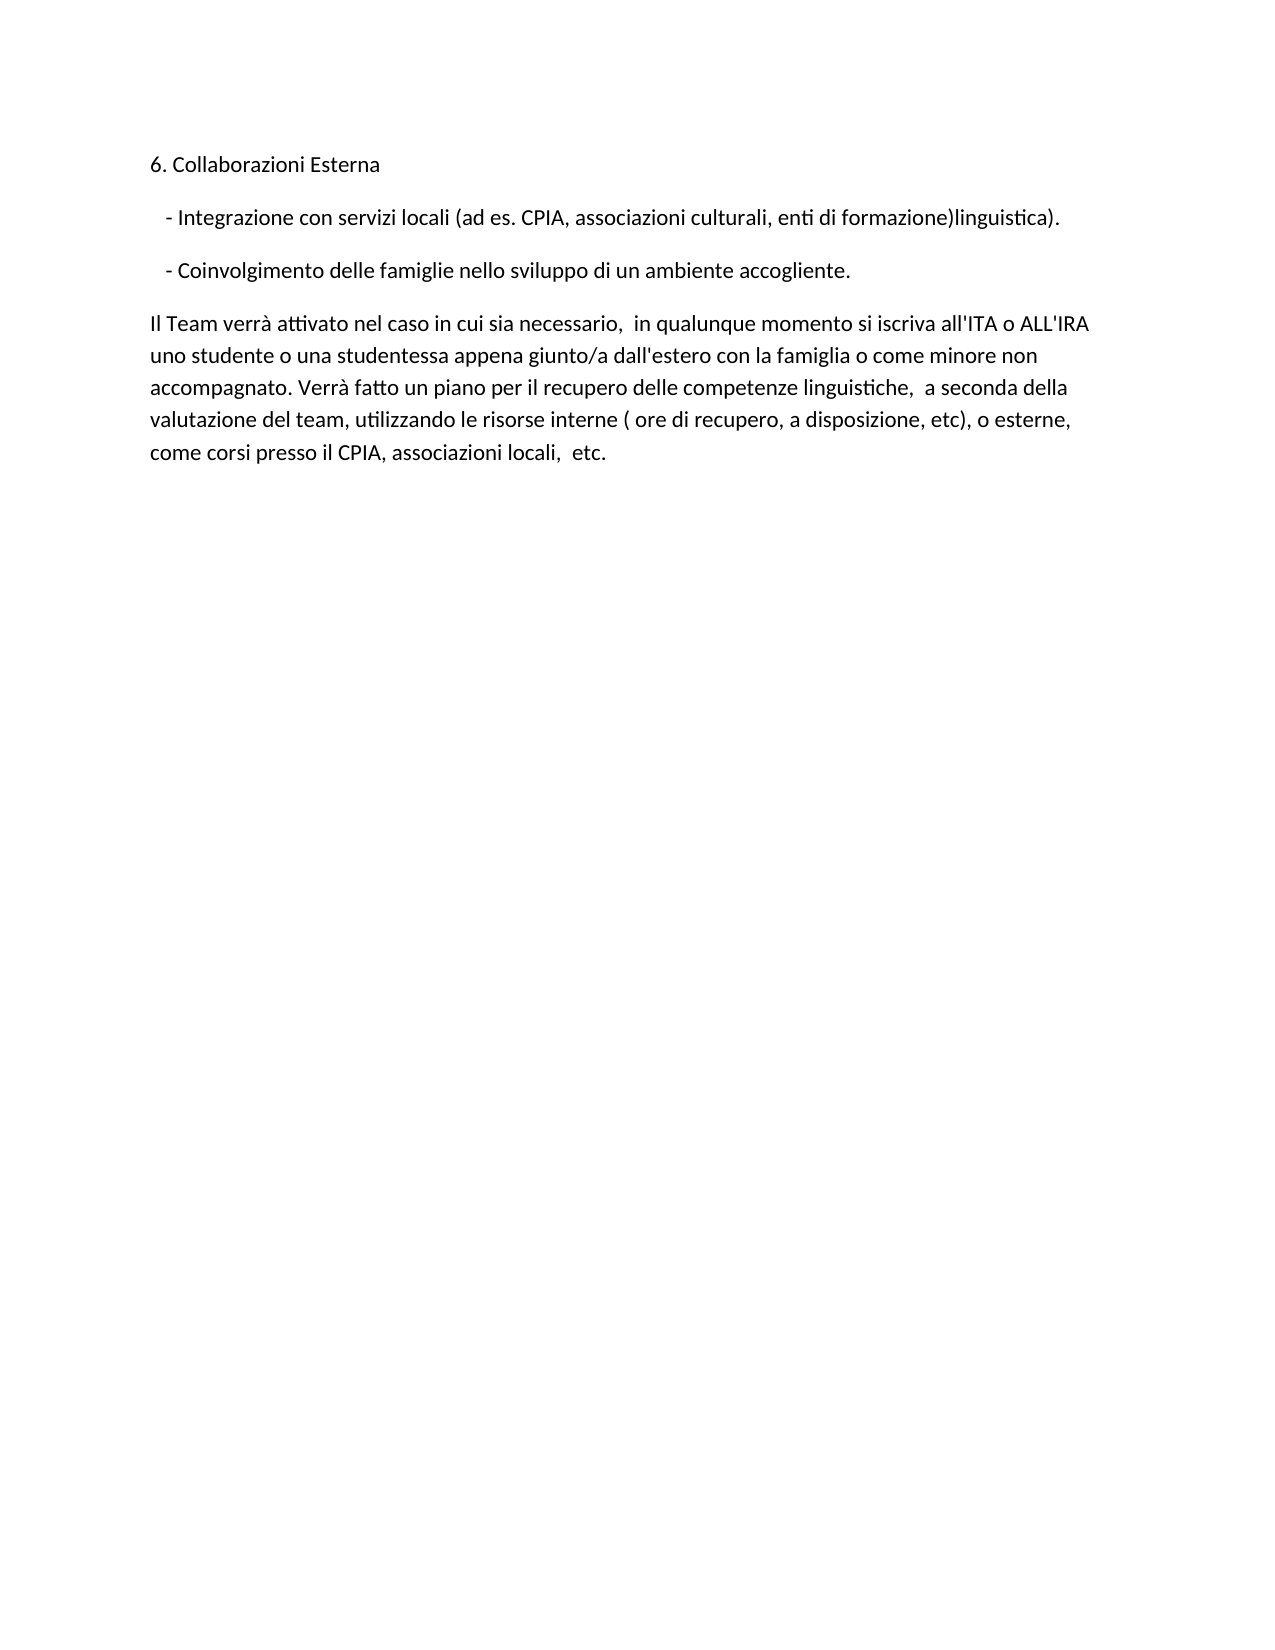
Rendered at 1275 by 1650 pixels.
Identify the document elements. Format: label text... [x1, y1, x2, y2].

text - Coinvolgimento delle famiglie nello sviluppo di un ambiente accogliente. [150, 256, 1125, 284]
text - Integrazione con servizi locali (ad es. CPIA, associazioni culturali, enti di formazione)linguistica). [150, 203, 1125, 231]
text 6. Collaborazioni Esterna [150, 150, 1125, 178]
text Il Team verrà attivato nel caso in cui sia necessario, in qualunque momento si iscriva all'ITA o ALL'IRA uno studente o una studentessa appena giunto/a dall'estero con la famiglia o come minore non accompagnato. Verrà fatto un piano per il recupero delle competenze linguistiche, a seconda della valutazione del team, utilizzando le risorse interne ( ore di recupero, a disposizione, etc), o esterne, come corsi presso il CPIA, associazioni locali, etc. [150, 309, 1125, 466]
